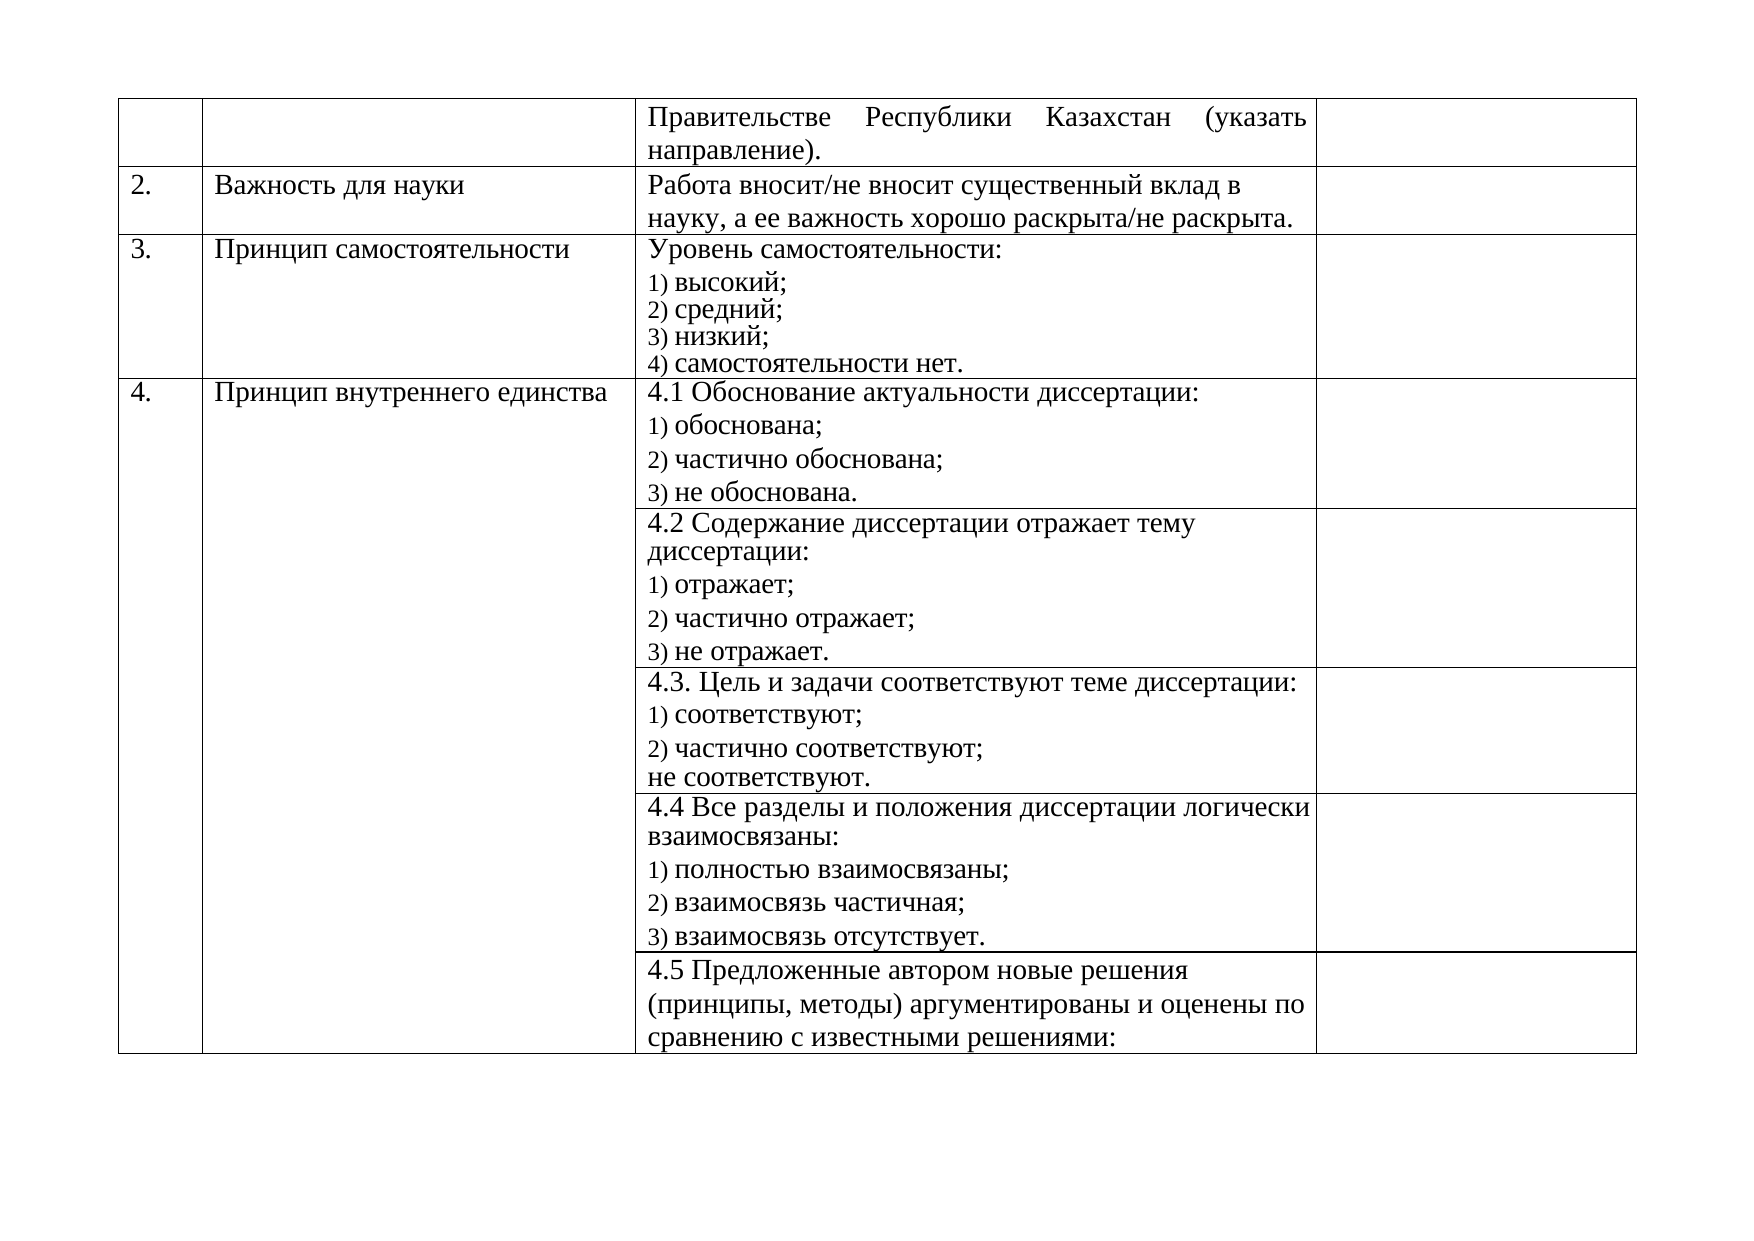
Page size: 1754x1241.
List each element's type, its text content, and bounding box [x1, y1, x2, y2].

table_cell [1317, 379, 1636, 508]
table_cell Уровень самостоятельности: высокий; средний; низкий; самостоятельности нет. [636, 235, 1316, 378]
table_cell 4.3. Цель и задачи соответствуют теме диссертации: соответствуют; частично соответствуют; не соответствуют. [636, 668, 1316, 792]
table_cell Работа вносит/не вносит существенный вклад в науку, а ее важность хорошо раскрыта/не раскрыта. [636, 167, 1316, 234]
table_cell 4.4 Все разделы и положения диссертации логически взаимосвязаны: полностью взаимосвязаны; взаимосвязь частичная; взаимосвязь отсутствует. [636, 794, 1316, 951]
table_cell 1. [119, 99, 202, 166]
table_cell Важность для науки [203, 167, 635, 234]
table_cell [1317, 953, 1636, 1053]
table_cell Принцип самостоятельности [203, 235, 635, 378]
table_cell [203, 99, 635, 166]
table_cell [636, 99, 1316, 166]
table_cell [1317, 794, 1636, 951]
table_cell 2. [119, 167, 202, 234]
table_cell 4. [119, 379, 202, 1053]
table_cell 4.1 Обоснование актуальности диссертации: обоснована; частично обоснована; не обоснована. [636, 379, 1316, 508]
table_cell [1317, 99, 1636, 166]
table_cell 3. [119, 235, 202, 378]
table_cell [636, 953, 1316, 1053]
table_cell Принцип внутреннего единства [203, 379, 635, 1053]
table_cell [1317, 167, 1636, 234]
table_cell 4.2 Содержание диссертации отражает тему диссертации: отражает; частично отражает; не отражает. [636, 509, 1316, 667]
table_cell [1317, 235, 1636, 378]
table_cell [1317, 668, 1636, 792]
table_cell [1317, 509, 1636, 667]
